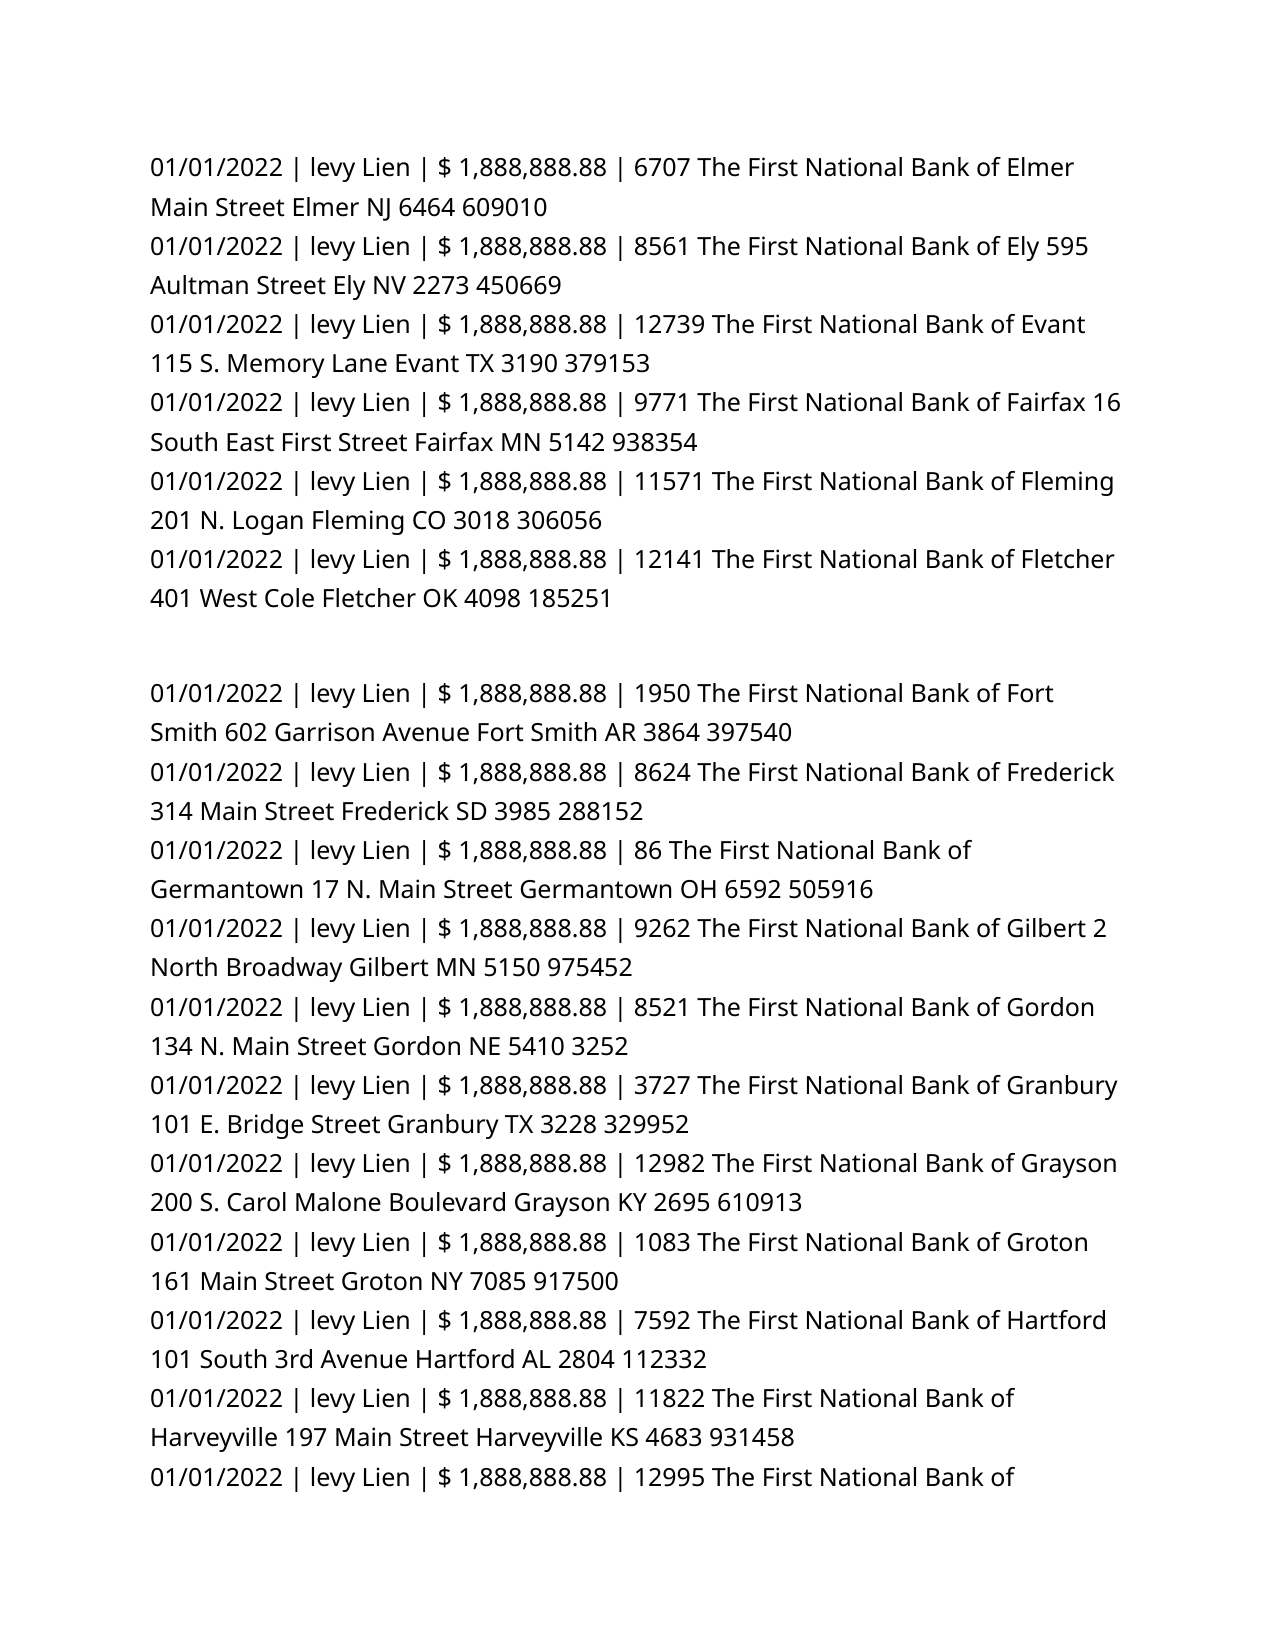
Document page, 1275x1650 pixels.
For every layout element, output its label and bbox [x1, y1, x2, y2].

text [150, 150, 1125, 654]
text [150, 676, 1125, 1493]
